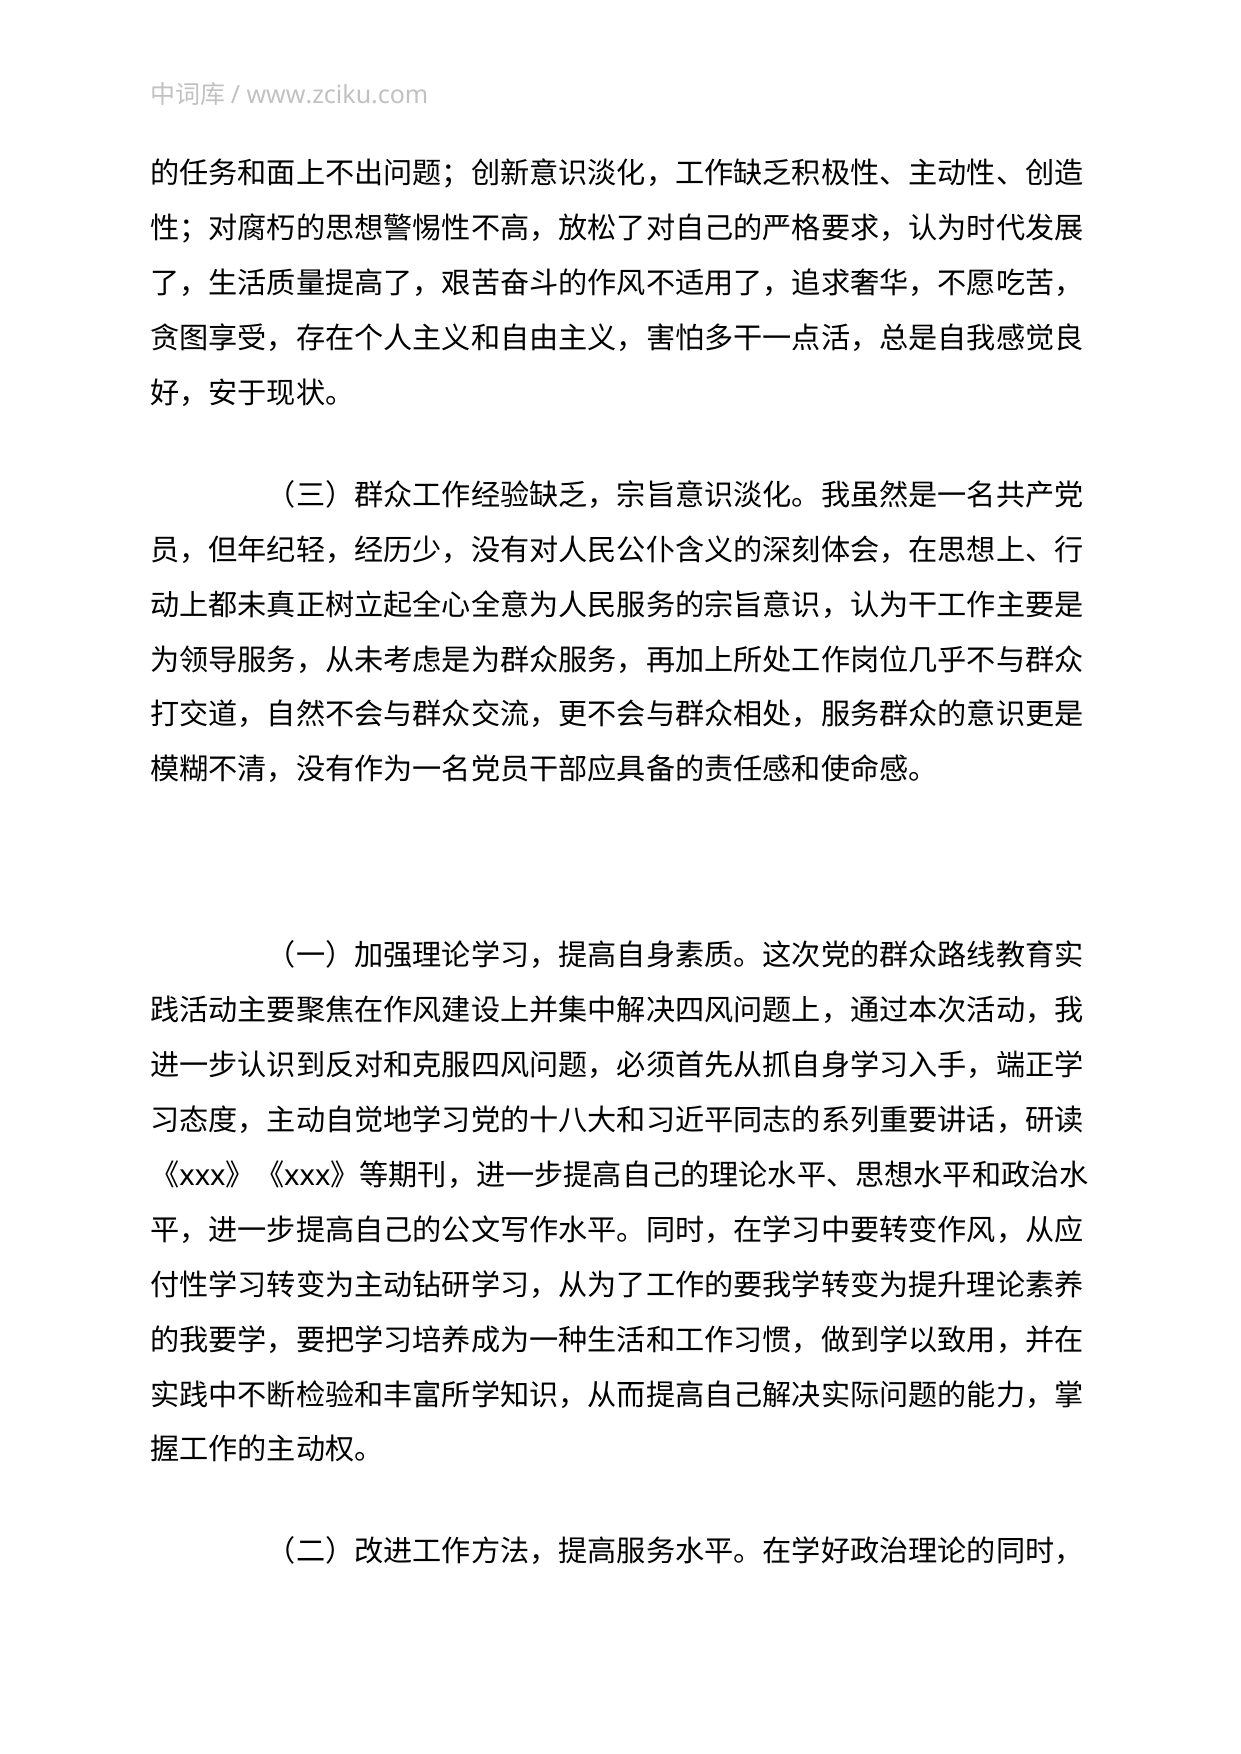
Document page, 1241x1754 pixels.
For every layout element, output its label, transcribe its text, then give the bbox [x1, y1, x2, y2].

text （三）群众工作经验缺乏，宗旨意识淡化。我虽然是一名共产党员，但年纪轻，经历少，没有对人民公仆含义的深刻体会，在思想上、行动上都未真正树立起全心全意为人民服务的宗旨意识，认为干工作主要是为领导服务，从未考虑是为群众服务，再加上所处工作岗位几乎不与群众打交道，自然不会与群众交流，更不会与群众相处，服务群众的意识更是模糊不清，没有作为一名党员干部应具备的责任感和使命感。 [150, 471, 1090, 788]
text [150, 150, 1090, 412]
text （一）加强理论学习，提高自身素质。这次党的群众路线教育实践活动主要聚焦在作风建设上并集中解决四风问题上，通过本次活动，我进一步认识到反对和克服四风问题，必须首先从抓自身学习入手，端正学习态度，主动自觉地学习党的十八大和习近平同志的系列重要讲话，研读《xxx》《xxx》等期刊，进一步提高自己的理论水平、思想水平和政治水平，进一步提高自己的公文写作水平。同时，在学习中要转变作风，从应付性学习转变为主动钻研学习，从为了工作的要我学转变为提升理论素养的我要学，要把学习培养成为一种生活和工作习惯，做到学以致用，并在实践中不断检验和丰富所学知识，从而提高自己解决实际问题的能力，掌握工作的主动权。 [150, 932, 1090, 1468]
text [150, 1528, 1090, 1570]
